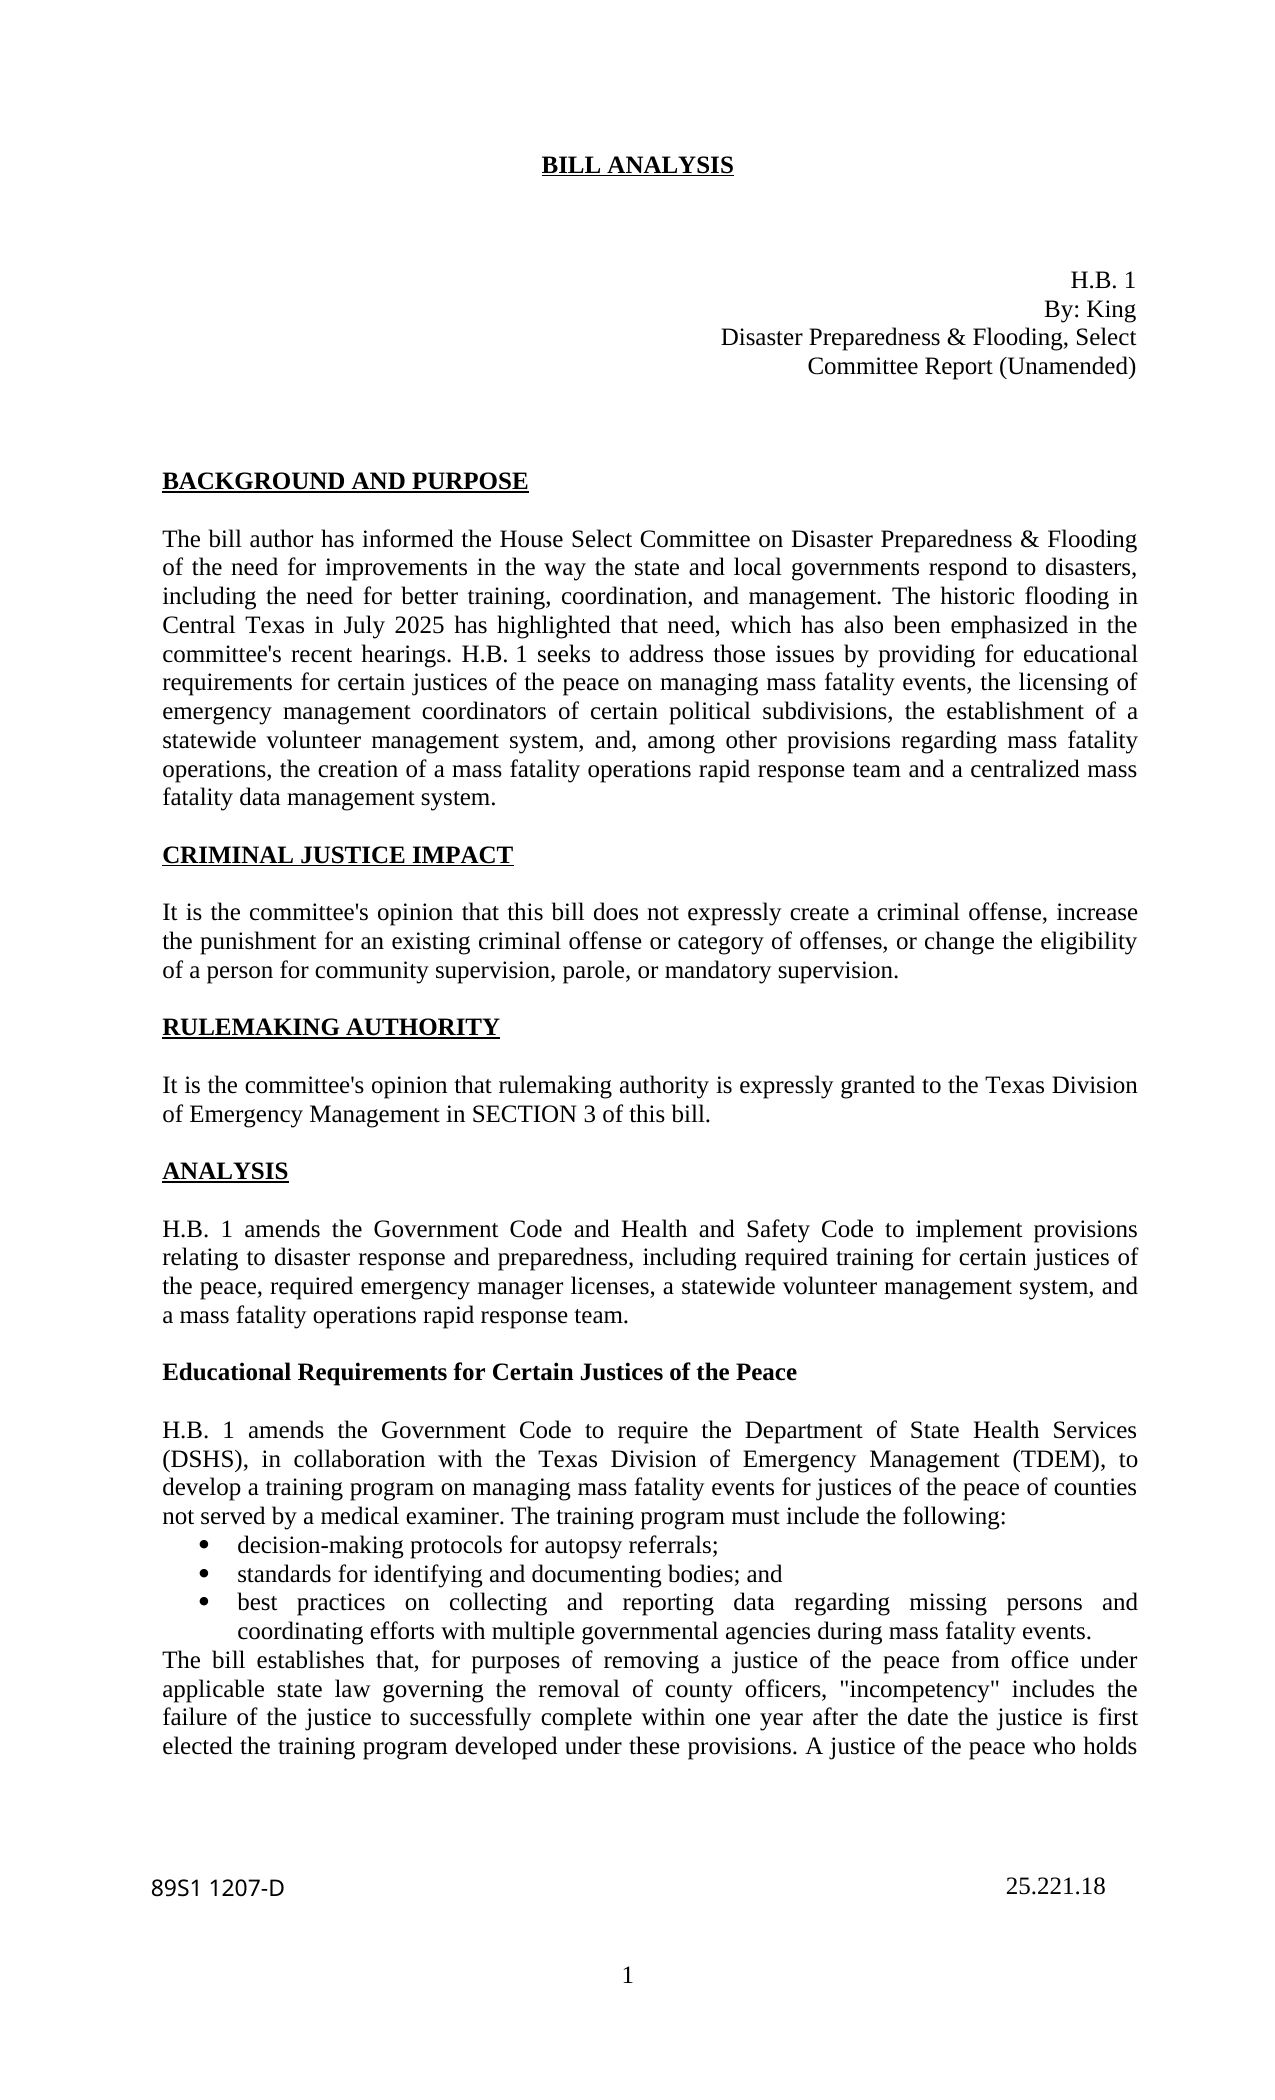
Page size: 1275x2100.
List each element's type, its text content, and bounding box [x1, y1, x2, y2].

table_header H.B. 1 [150, 265, 1147, 294]
table_cell RULEMAKING AUTHORITY It is the committee's opinion that rulemaking authority is expressly granted to the Texas Division of Emergency Management in SECTION 3 of this bill. [150, 1013, 1151, 1156]
table_header BACKGROUND AND PURPOSE The bill author has informed the House Select Committee on Disaster Preparedness & Flooding of the need for improvements in the way the state and local governments respond to disasters, including the need for better training, coordination, and management. The historic flooding in Central Texas in July 2025 has highlighted that need, which has also been emphasized in the committee's recent hearings. H.B. 1 seeks to address those issues by providing for educational requirements for certain justices of the peace on managing mass fatality events, the licensing of emergency management coordinators of certain political subdivisions, the establishment of a statewide volunteer management system, and, among other provisions regarding mass fatality operations, the creation of a mass fatality operations rapid response team and a centralized mass fatality data management system. [150, 466, 1151, 840]
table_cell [150, 1156, 1151, 1760]
table_header BILL ANALYSIS [150, 150, 1125, 179]
table_cell Disaster Preparedness & Flooding, Select [150, 323, 1147, 351]
table_cell Committee Report (Unamended) [150, 351, 1147, 380]
table_cell CRIMINAL JUSTICE IMPACT It is the committee's opinion that this bill does not expressly create a criminal offense, increase the punishment for an existing criminal offense or category of offenses, or change the eligibility of a person for community supervision, parole, or mandatory supervision. [150, 840, 1151, 1012]
table_cell By: King [150, 294, 1147, 322]
